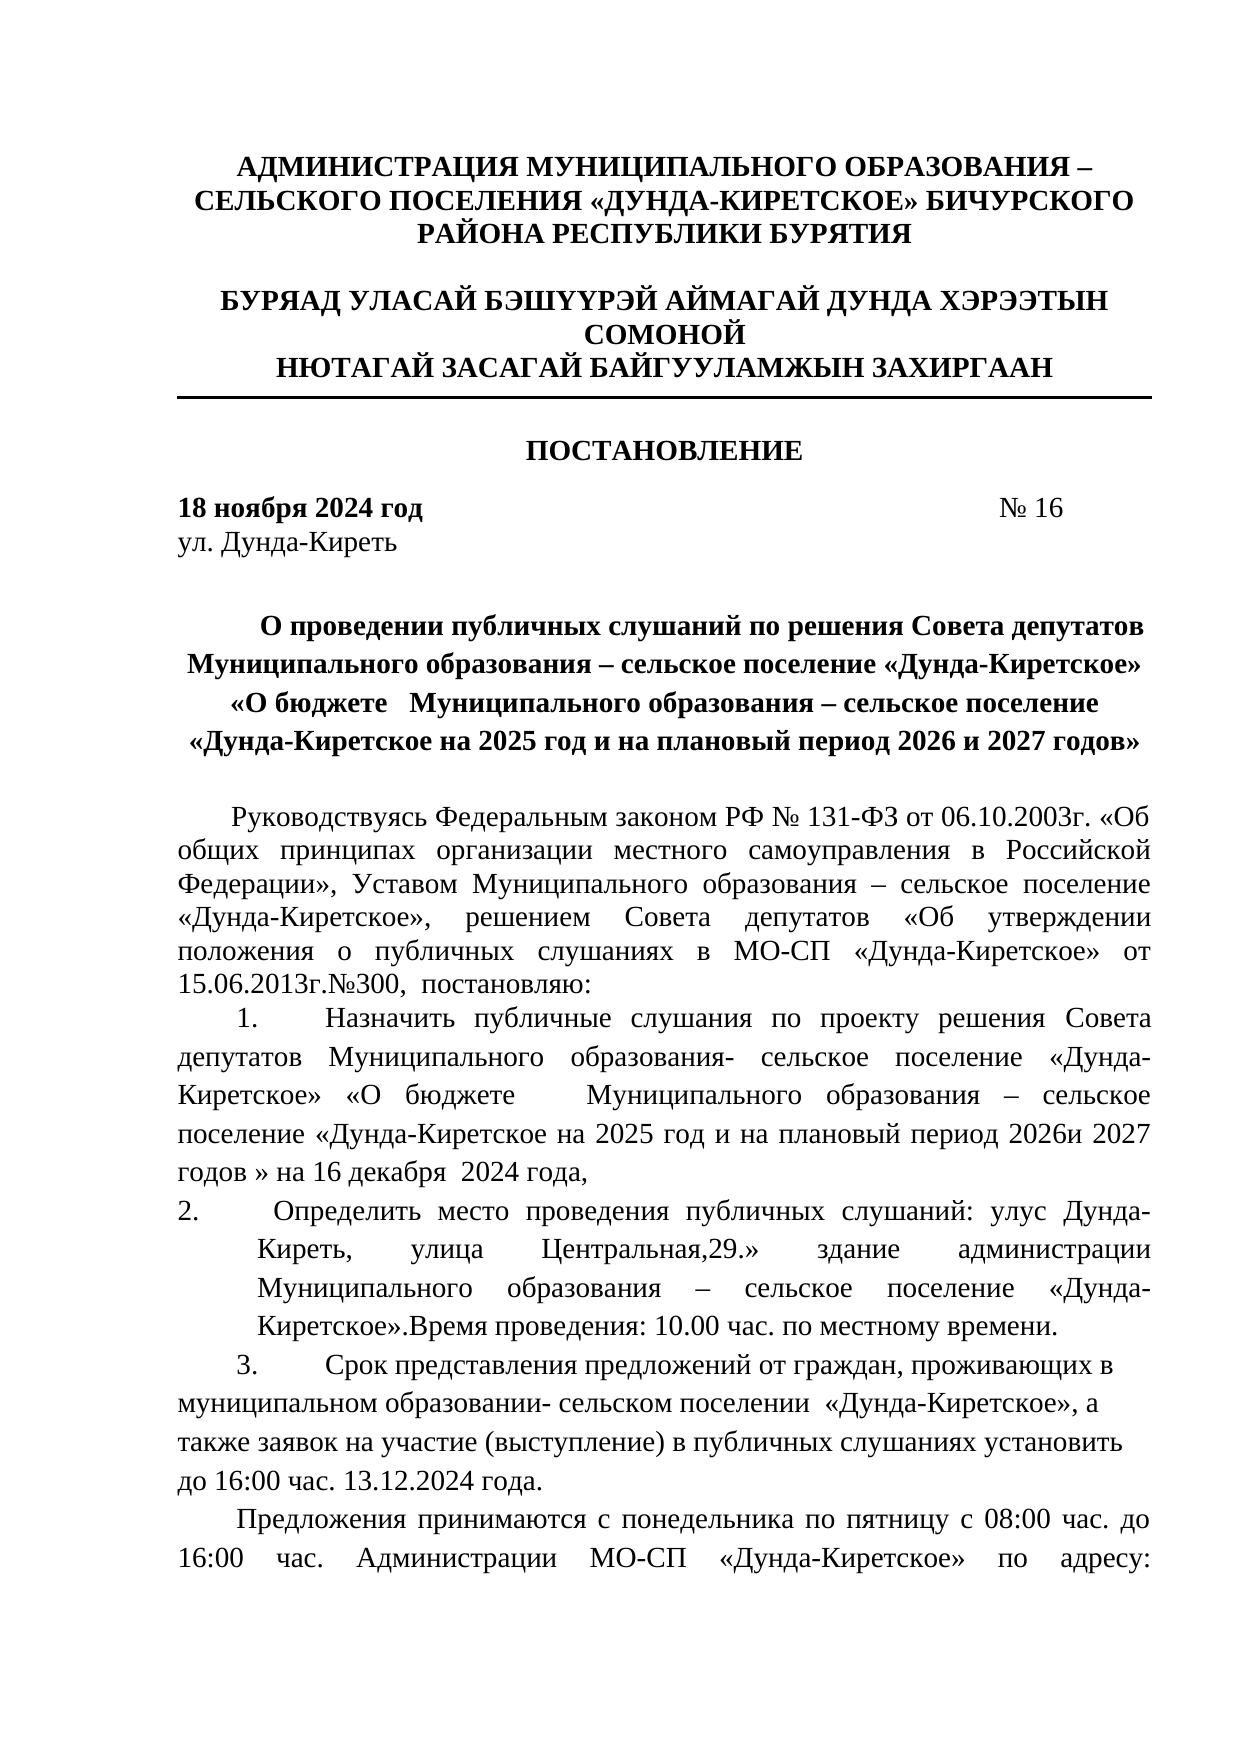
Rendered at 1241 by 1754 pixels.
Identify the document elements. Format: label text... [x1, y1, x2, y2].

text БУРЯАД УЛАСАЙ БЭШҮҮРЭЙ АЙМАГАЙ ДУНДА ХЭРЭЭТЫН СОМОНОЙ [177, 283, 1152, 351]
text ул. Дунда-Киреть [177, 524, 1122, 557]
text ПОСТАНОВЛЕНИЕ [177, 433, 1152, 466]
text О проведении публичных слушаний по решения Совета депутатов Муниципального образования – сельское поселение «Дунда-Киретское» «О бюджете Муниципального образования – сельское поселение «Дунда-Киретское на 2025 год и на плановый период 2026 и 2027 годов» [177, 608, 1152, 794]
list Срок представления предложений от граждан, проживающих в муниципальном образовании- сельском поселении «Дунда-Киретское», а также заявок на участие (выступление) в публичных слушаниях установить до 16:00 час. 13.12.2024 года. [177, 1347, 1152, 1496]
text СЕЛЬСКОГО ПОСЕЛЕНИЯ «ДУНДА-КИРЕТСКОЕ» БИЧУРСКОГО РАЙОНА РЕСПУБЛИКИ БУРЯТИЯ [177, 183, 1152, 250]
text Руководствуясь Федеральным законом РФ № 131-ФЗ от 06.10.2003г. «Об общих принципах организации местного самоуправления в Российской Федерации», Уставом Муниципального образования – сельское поселение «Дунда-Киретское», решением Совета депутатов «Об утверждении положения о публичных слушаниях в МО-СП «Дунда-Киретское» от 15.06.2013г.№300, постановляю: [177, 799, 1152, 1000]
text НЮТАГАЙ ЗАСАГАЙ БАЙГУУЛАМЖЫН ЗАХИРГААН [177, 351, 1152, 384]
list Назначить публичные слушания по проекту решения Совета депутатов Муниципального образования- сельское поселение «Дунда-Киретское» «О бюджете Муниципального образования – сельское поселение «Дунда-Киретское на 2025 год и на плановый период 2026и 2027 годов » на 16 декабря 2024 года, [177, 1000, 1152, 1188]
list Определить место проведения публичных слушаний: улус Дунда-Киреть, улица Центральная,29.» здание администрации Муниципального образования – сельское поселение «Дунда-Киретское».Время проведения: 10.00 час. по местному времени. [177, 1193, 1152, 1342]
text 18 ноября 2024 год № 16 [177, 490, 1122, 524]
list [177, 1501, 1152, 1573]
text АДМИНИСТРАЦИЯ МУНИЦИПАЛЬНОГО ОБРАЗОВАНИЯ – [177, 149, 1152, 183]
